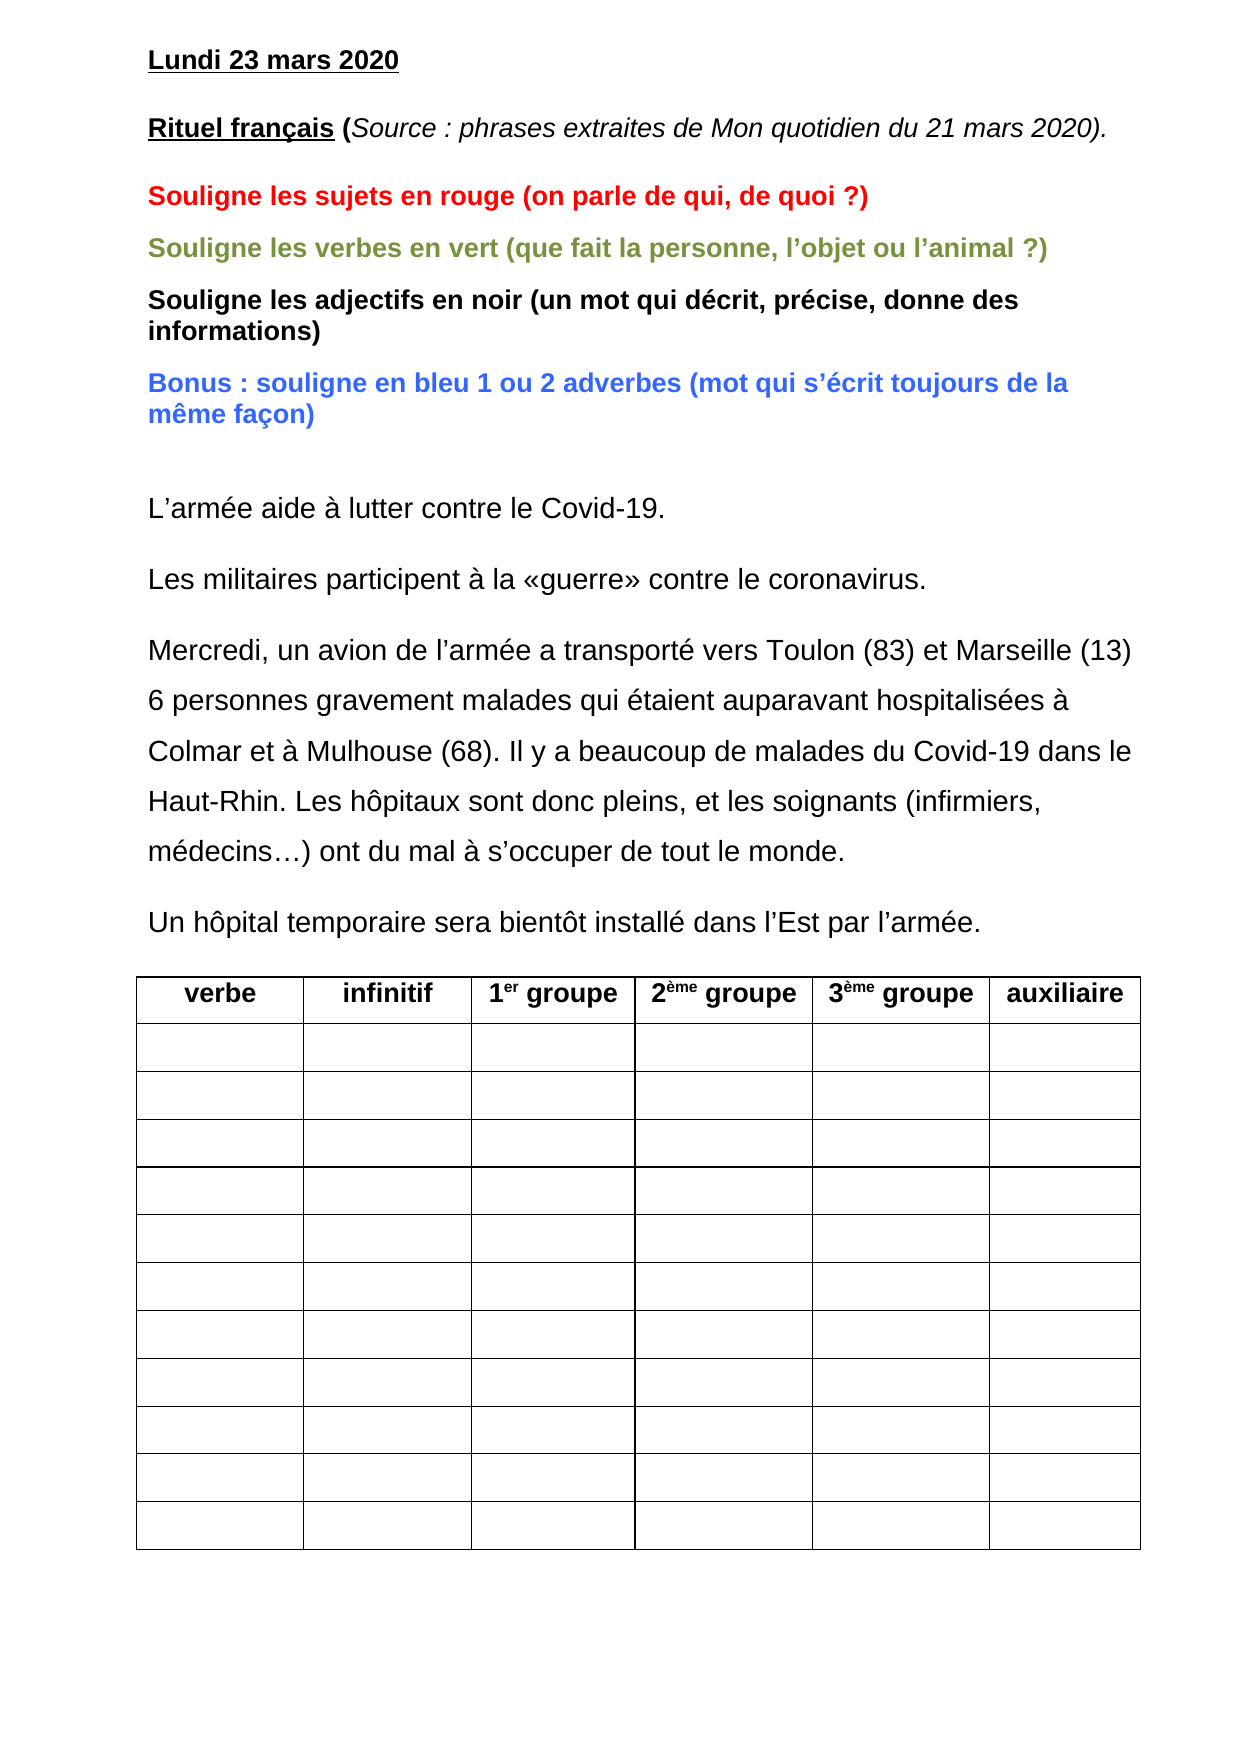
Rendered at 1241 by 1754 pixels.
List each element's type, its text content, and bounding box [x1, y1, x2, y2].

table_cell [304, 1168, 471, 1214]
table_cell [813, 1359, 989, 1406]
table_cell [813, 1407, 989, 1453]
table_cell [304, 1215, 471, 1262]
table_cell [990, 1359, 1140, 1406]
table_cell [990, 1263, 1140, 1310]
table_cell [304, 1263, 471, 1310]
table_cell [137, 1215, 303, 1262]
table_cell [304, 1454, 471, 1501]
table_cell [472, 1024, 634, 1071]
table_cell [813, 1311, 989, 1358]
table_cell [636, 1311, 812, 1358]
table_cell [137, 1454, 303, 1501]
text Mercredi, un avion de l’armée a transporté vers Toulon (83) et Marseille (13) 6 personnes gravement malades qui étaient auparavant hospitalisées à Colmar et à Mulhouse (68). Il y a beaucoup de malades du Covid-19 dans le Haut-Rhin. Les hôpitaux sont donc pleins, et les soignants (infirmiers, médecins…) ont du mal à s’occuper de tout le monde. [148, 633, 1138, 868]
table_cell [990, 1024, 1140, 1071]
table_cell [137, 1311, 303, 1358]
table_cell [636, 1215, 812, 1262]
table_cell [472, 1072, 634, 1119]
table_cell [636, 1359, 812, 1406]
table_cell [304, 1502, 471, 1549]
table_cell [813, 1454, 989, 1501]
text Les militaires participent à la «guerre» contre le coronavirus. [148, 562, 1138, 595]
table_cell [813, 1072, 989, 1119]
table_header infinitif [304, 978, 471, 1023]
text L’armée aide à lutter contre le Covid-19. [148, 491, 1138, 524]
table_cell [636, 1407, 812, 1453]
table_cell [472, 1454, 634, 1501]
table_cell [636, 1072, 812, 1119]
table_cell [304, 1120, 471, 1166]
text Un hôpital temporaire sera bientôt installé dans l’Est par l’armée. [148, 905, 1138, 939]
table_cell [304, 1311, 471, 1358]
table_header 3ème groupe [813, 978, 989, 1023]
table_cell [990, 1311, 1140, 1358]
text Souligne les adjectifs en noir (un mot qui décrit, précise, donne des informations) [148, 284, 1138, 346]
table_cell [472, 1120, 634, 1166]
table_cell [636, 1454, 812, 1501]
table_cell [472, 1407, 634, 1453]
table_cell [813, 1263, 989, 1310]
table_cell [990, 1502, 1140, 1549]
text Bonus : souligne en bleu 1 ou 2 adverbes (mot qui s’écrit toujours de la même façon) [148, 367, 1138, 430]
table_cell [137, 1502, 303, 1549]
table_cell [636, 1263, 812, 1310]
table_cell [636, 1120, 812, 1166]
text Rituel français (Source : phrases extraites de Mon quotidien du 21 mars 2020). [148, 112, 1138, 143]
table_cell [304, 1072, 471, 1119]
text Lundi 23 mars 2020 [148, 44, 1138, 76]
table_cell [472, 1215, 634, 1262]
table_cell [813, 1120, 989, 1166]
table_cell [990, 1215, 1140, 1262]
table_cell [813, 1215, 989, 1262]
table_cell [304, 1024, 471, 1071]
table_cell [990, 1072, 1140, 1119]
table_cell [472, 1502, 634, 1549]
table_cell [137, 1072, 303, 1119]
table_cell [304, 1407, 471, 1453]
table_cell [990, 1168, 1140, 1214]
table_cell [813, 1168, 989, 1214]
table_cell [304, 1359, 471, 1406]
text Souligne les verbes en vert (que fait la personne, l’objet ou l’animal ?) [148, 232, 1138, 263]
table_cell [472, 1311, 634, 1358]
table_cell [472, 1263, 634, 1310]
table_cell [990, 1120, 1140, 1166]
table_cell [813, 1502, 989, 1549]
table_cell [472, 1168, 634, 1214]
table_cell [472, 1359, 634, 1406]
table_header 2ème groupe [636, 978, 812, 1023]
table_cell [636, 1024, 812, 1071]
table_cell [137, 1359, 303, 1406]
table_cell [137, 1263, 303, 1310]
table_cell [990, 1454, 1140, 1501]
table_cell [636, 1502, 812, 1549]
table_cell [137, 1168, 303, 1214]
table_cell [813, 1024, 989, 1071]
table_cell [137, 1120, 303, 1166]
table_cell [636, 1168, 812, 1214]
text Souligne les sujets en rouge (on parle de qui, de quoi ?) [148, 180, 1138, 211]
table_header auxiliaire [990, 978, 1140, 1023]
table_cell [137, 1407, 303, 1453]
table_header 1er groupe [472, 978, 634, 1023]
table_header verbe [137, 978, 303, 1023]
table_cell [137, 1024, 303, 1071]
table_cell [990, 1407, 1140, 1453]
